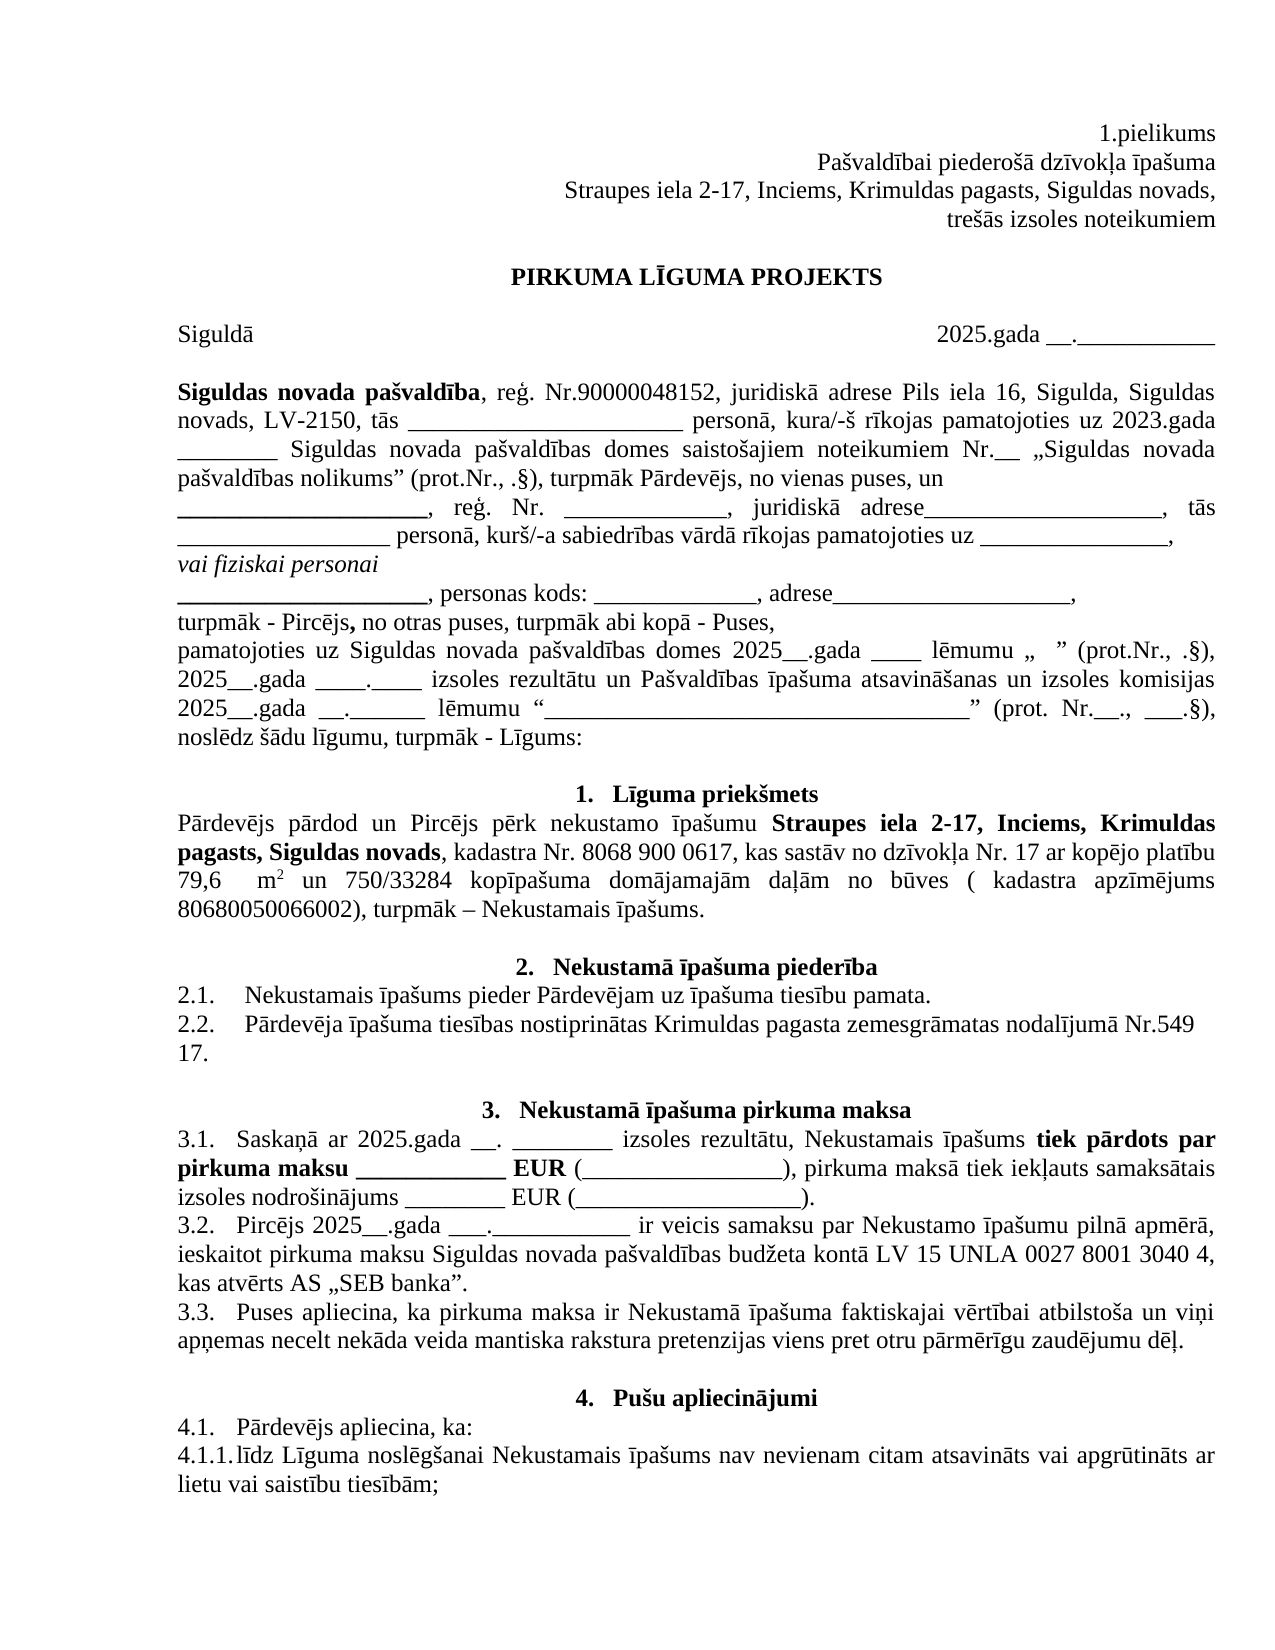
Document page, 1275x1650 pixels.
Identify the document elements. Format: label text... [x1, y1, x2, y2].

text pamatojoties uz Siguldas novada pašvaldības domes 2025__.gada ____ lēmumu „ ” (prot.Nr., .§), 2025__.gada ____.____ izsoles rezultātu un Pašvaldības īpašuma atsavināšanas un izsoles komisijas 2025__.gada __.______ lēmumu “__________________________________” (prot. Nr.__., ___.§), noslēdz šādu , turpmāk - Līgums: [177, 636, 1216, 751]
text ____________________, reģ. Nr. _____________, juridiskā adrese___________________, tās _________________ personā, kurš/-a sabiedrības vārdā rīkojas pamatojoties uz _______________, [177, 492, 1216, 549]
text Straupes iela 2-17, Inciems, Krimuldas pagasts, Siguldas novads, [177, 176, 1216, 204]
text Pašvaldībai piederošā dzīvokļa īpašuma [177, 147, 1216, 176]
list Pārdevēja īpašuma tiesības nostiprinātas Krimuldas pagasta zemesgrāmatas nodalījumā Nr.549 17. [177, 1009, 1216, 1067]
list Pārdevējs apliecina, ka: [177, 1412, 1216, 1441]
list Nekustamā īpašuma piederība [177, 952, 1216, 981]
text turpmāk - Pircējs, no otras puses, turpmāk abi kopā - Puses, [177, 607, 1216, 636]
list līdz Līguma noslēgšanai Nekustamais īpašums nav nevienam citam atsavināts vai apgrūtināts ar lietu vai saistību tiesībām; [177, 1441, 1216, 1498]
list Pircējs 2025__.gada ___.___________ ir veicis samaksu par Nekustamo īpašumu pilnā apmērā, ieskaitot pirkuma maksu Siguldas novada pašvaldības budžeta kontā LV 15 UNLA 0027 8001 3040 4, kas atvērts AS „SEB banka”. [177, 1211, 1216, 1297]
text Pārdevējs pārdod un Pircējs pērk nekustamo īpašumu Straupes iela 2-17, Inciems, Krimuldas pagasts, Siguldas novads, kadastra Nr. 8068 900 0617, kas sastāv no dzīvokļa Nr. 17 ar kopējo platību 79,6 m2 un 750/33284 kopīpašuma domājamajām daļām no būves ( kadastra apzīmējums 80680050066002), turpmāk – Nekustamais īpašums. [177, 808, 1216, 923]
text vai fiziskai personai [177, 549, 1216, 578]
list Nekustamā īpašuma pirkuma maksa [177, 1096, 1216, 1124]
text ____________________, personas kods: _____________, adrese___________________, [177, 578, 1216, 607]
list Līguma priekšmets [177, 779, 1216, 808]
text PIRKUMA LĪGUMA PROJEKTS [177, 262, 1216, 291]
text Siguldas novada pašvaldība, reģ. Nr.90000048152, juridiskā adrese Pils iela 16, Sigulda, Siguldas novads, LV-2150, tās ______________________ personā, kura/-š rīkojas pamatojoties uz 2023.gada ________ Siguldas novada pašvaldības domes saistošajiem noteikumiem Nr.__ „Siguldas novada pašvaldības nolikums” (prot.Nr., .§), turpmāk Pārdevējs, no vienas puses, un [177, 377, 1216, 492]
text trešās izsoles noteikumiem [177, 204, 1216, 233]
text Siguldā 2025.gada __.___________ [177, 319, 1216, 348]
text 1.pielikums [177, 118, 1216, 147]
list Nekustamais īpašums pieder Pārdevējam uz īpašuma tiesību pamata. [177, 981, 1216, 1009]
list Puses apliecina, ka pirkuma maksa ir Nekustamā īpašuma faktiskajai vērtībai atbilstoša un viņi apņemas necelt nekāda veida mantiska rakstura pretenzijas viens pret otru pārmērīgu zaudējumu dēļ. [177, 1297, 1216, 1354]
list Saskaņā ar 2025.gada __. ________ izsoles rezultātu, Nekustamais īpašums tiek pārdots par pirkuma maksu ____________ EUR (________________), pirkuma maksā tiek iekļauts samaksātais izsoles nodrošinājums ________ EUR (__________________). [177, 1124, 1216, 1211]
list Pušu apliecinājumi [177, 1383, 1216, 1412]
